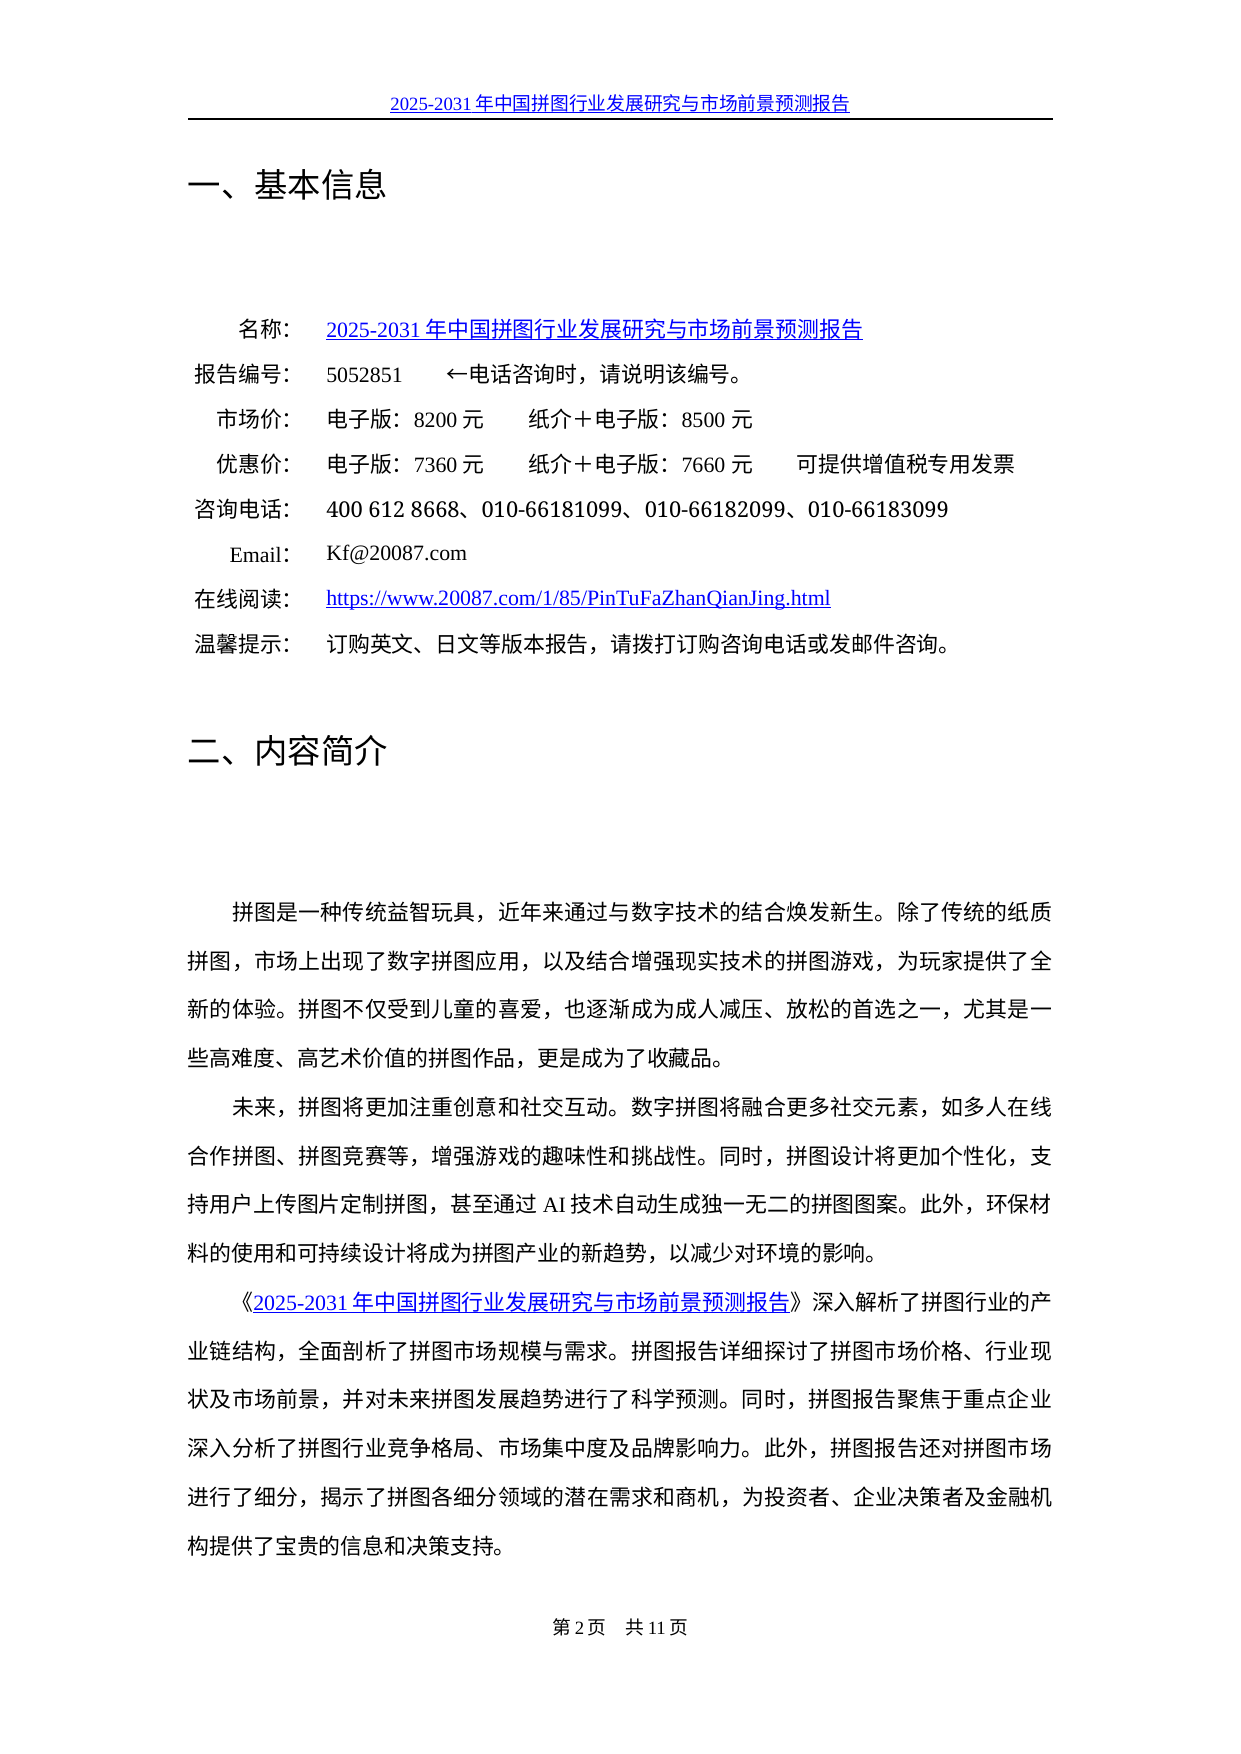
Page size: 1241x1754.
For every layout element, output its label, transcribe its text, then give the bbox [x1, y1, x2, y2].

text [187, 894, 1053, 1561]
table_header 名称： [167, 312, 315, 357]
table_cell Kf@20087.com [315, 537, 1073, 582]
title 二、内容简介 [187, 717, 1053, 782]
table_cell 温馨提示： [167, 627, 315, 672]
table_cell 咨询电话： [167, 492, 315, 537]
table_cell 市场价： [167, 402, 315, 447]
table_header 2025-2031年中国拼图行业发展研究与市场前景预测报告 [315, 312, 1073, 357]
table_cell 报告编号： [167, 357, 315, 402]
table_cell 订购英文、日文等版本报告，请拨打订购咨询电话或发邮件咨询。 [315, 627, 1073, 672]
table_cell 400 612 8668、010-66181099、010-66182099、010-66183099 [315, 492, 1073, 537]
table_cell 电子版：7360 元 纸介＋电子版：7660 元 可提供增值税专用发票 [315, 447, 1073, 492]
table_cell [315, 582, 1073, 627]
title 一、基本信息 [187, 150, 1053, 215]
table_cell 5052851 ←电话咨询时，请说明该编号。 [315, 357, 1073, 402]
table_cell 电子版：8200 元 纸介＋电子版：8500 元 [315, 402, 1073, 447]
table_cell 优惠价： [167, 447, 315, 492]
table_cell Email： [167, 537, 315, 582]
table_cell 在线阅读： [167, 582, 315, 627]
